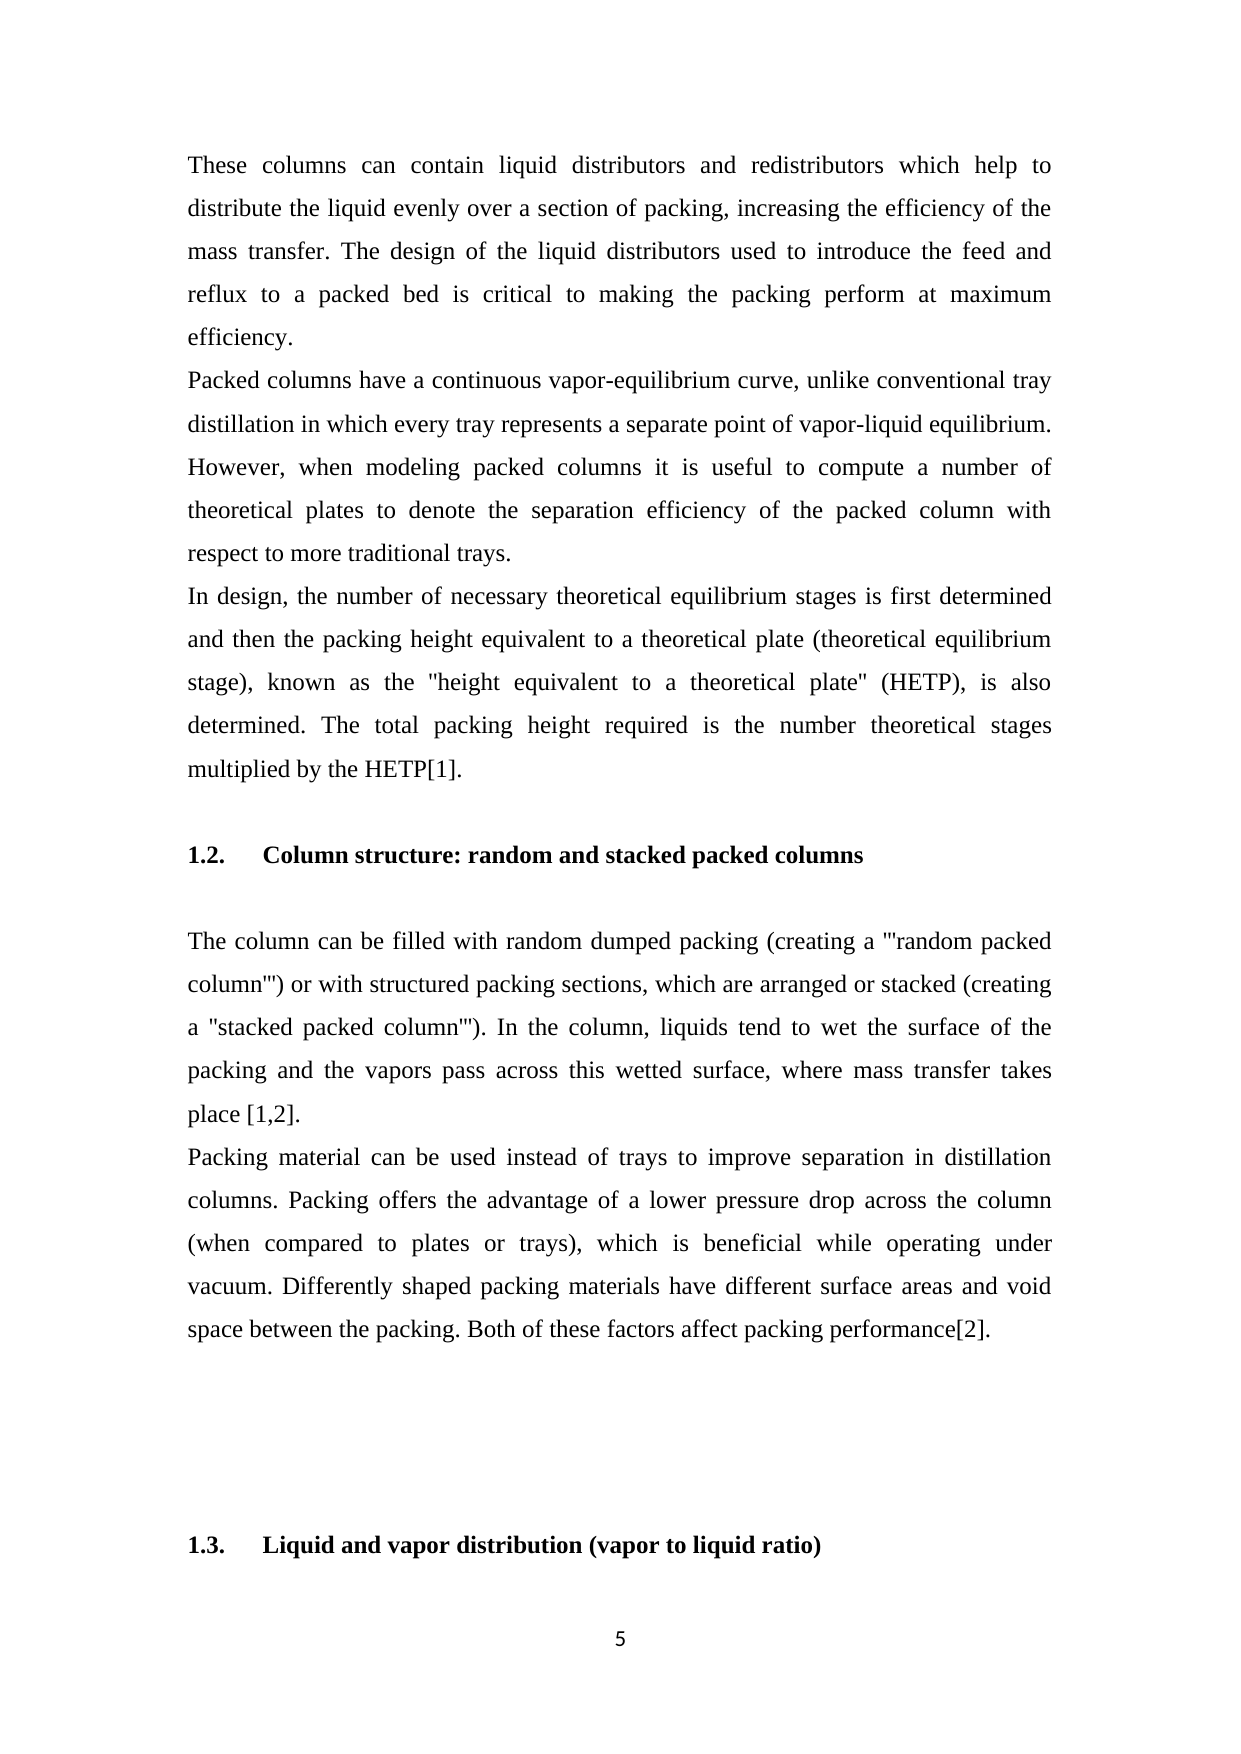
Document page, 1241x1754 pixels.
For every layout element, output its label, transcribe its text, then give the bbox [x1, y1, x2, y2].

text Packed columns have a continuous vapor-equilibrium curve, unlike conventional tray distillation in which every tray represents a separate point of vapor-liquid equilibrium. However, when modeling packed columns it is useful to compute a number of theoretical plates to denote the separation efficiency of the packed column with respect to more traditional trays. [187, 366, 1053, 567]
text These columns can contain liquid distributors and redistributors which help to distribute the liquid evenly over a section of packing, increasing the efficiency of the mass transfer. The design of the liquid distributors used to introduce the feed and reflux to a packed bed is critical to making the packing perform at maximum efficiency. [187, 150, 1053, 351]
text In design, the number of necessary theoretical equilibrium stages is first determined and then the packing height equivalent to a theoretical plate (theoretical equilibrium stage), known as the ''height equivalent to a theoretical plate'' (HETP), is also determined. The total packing height required is the number theoretical stages multiplied by the HETP[1]. [187, 581, 1053, 782]
text Packing material can be used instead of trays to improve separation in distillation columns. Packing offers the advantage of a lower pressure drop across the column (when compared to plates or trays), which is beneficial while operating under vacuum. Differently shaped packing materials have different surface areas and void space between the packing. Both of these factors affect packing performance[2]. [187, 1142, 1053, 1343]
list Column structure: random and stacked packed columns [187, 840, 1053, 869]
text The column can be filled with random dumped packing (creating a '''random packed column''') or with structured packing sections, which are arranged or stacked (creating a ''stacked packed column'''). In the column, liquids tend to wet the surface of the packing and the vapors pass across this wetted surface, where mass transfer takes place [1,2]. [187, 926, 1053, 1127]
list Liquid and vapor distribution (vapor to liquid ratio) [187, 1530, 1053, 1559]
